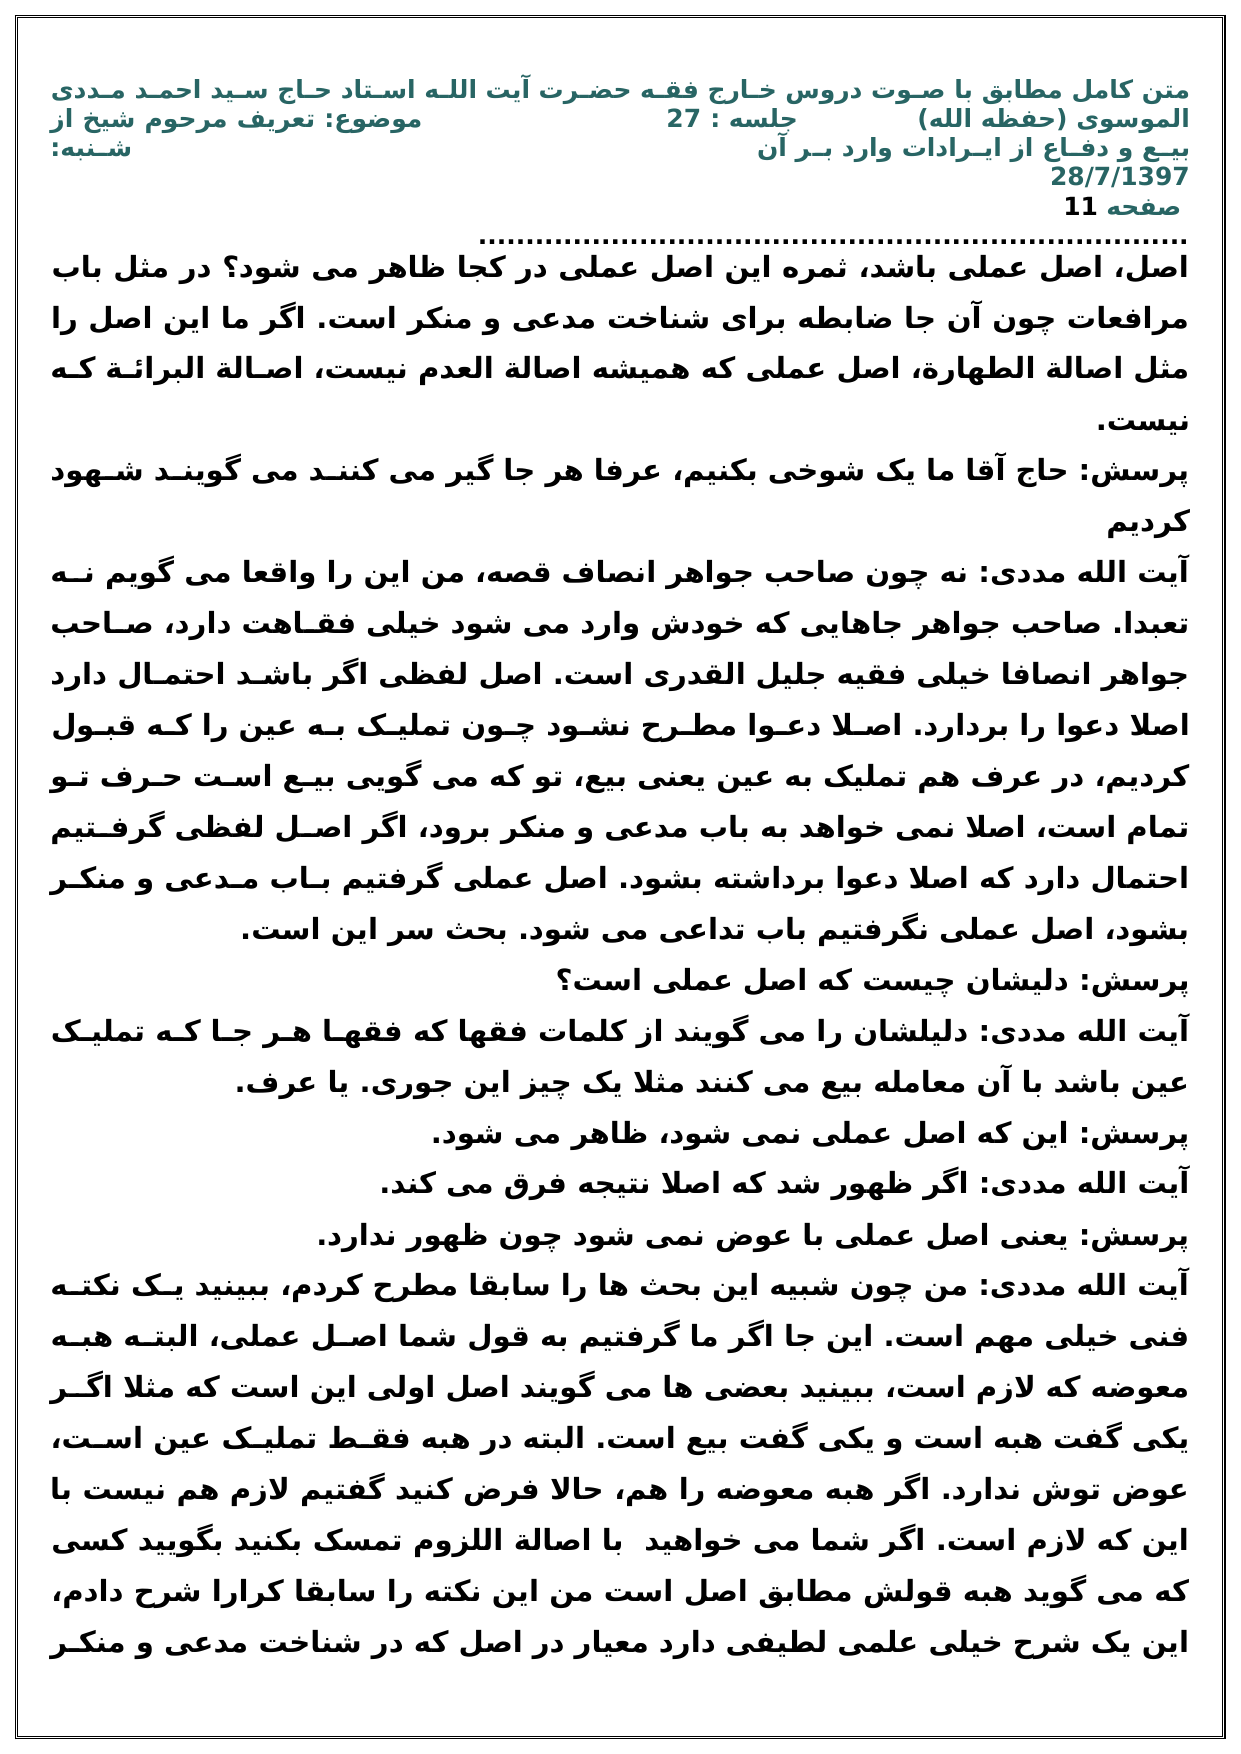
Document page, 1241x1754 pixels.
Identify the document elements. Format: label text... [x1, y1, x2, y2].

text آیت الله مددی: نه چون صاحب جواهر انصاف قصه، من این را واقعا می گویم نه تعبدا. صاحب جواهر جاهایی که خودش وارد می شود خیلی فقاهت دارد، صاحب جواهر انصافا خیلی فقیه جلیل القدری است. اصل لفظی اگر باشد احتمال دارد اصلا دعوا را بردارد. اصلا دعوا مطرح نشود چون تملیک به عین را که قبول کردیم، در عرف هم تملیک به عین یعنی بیع، تو که می گویی بیع است حرف تو تمام است، اصلا نمی خواهد به باب مدعی و منکر برود، اگر اصل لفظی گرفتیم احتمال دارد که اصلا دعوا برداشته بشود. اصل عملی گرفتیم باب مدعی و منکر بشود، اصل عملی نگرفتیم باب تداعی می شود. بحث سر این است. [50, 556, 1190, 946]
text پرسش: دلیشان چیست که اصل عملی است؟ [50, 963, 1190, 997]
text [50, 1269, 1190, 1659]
text پرسش: حاج آقا ما یک شوخی بکنیم، عرفا هر جا گیر می کنند می گویند شهود کردیم [50, 454, 1190, 539]
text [50, 250, 1190, 437]
text آیت الله مددی: اگر ظهور شد که اصلا نتیجه فرق می کند. [50, 1167, 1190, 1201]
text پرسش: این که اصل عملی نمی شود، ظاهر می شود. [50, 1116, 1190, 1150]
text پرسش: یعنی اصل عملی با عوض نمی شود چون ظهور ندارد. [50, 1218, 1190, 1252]
text آیت الله مددی: دلیلشان را می گویند از کلمات فقها که فقها هر جا که تملیک عین باشد با آن معامله بیع می کنند مثلا یک چیز این جوری. یا عرف. [50, 1014, 1190, 1099]
